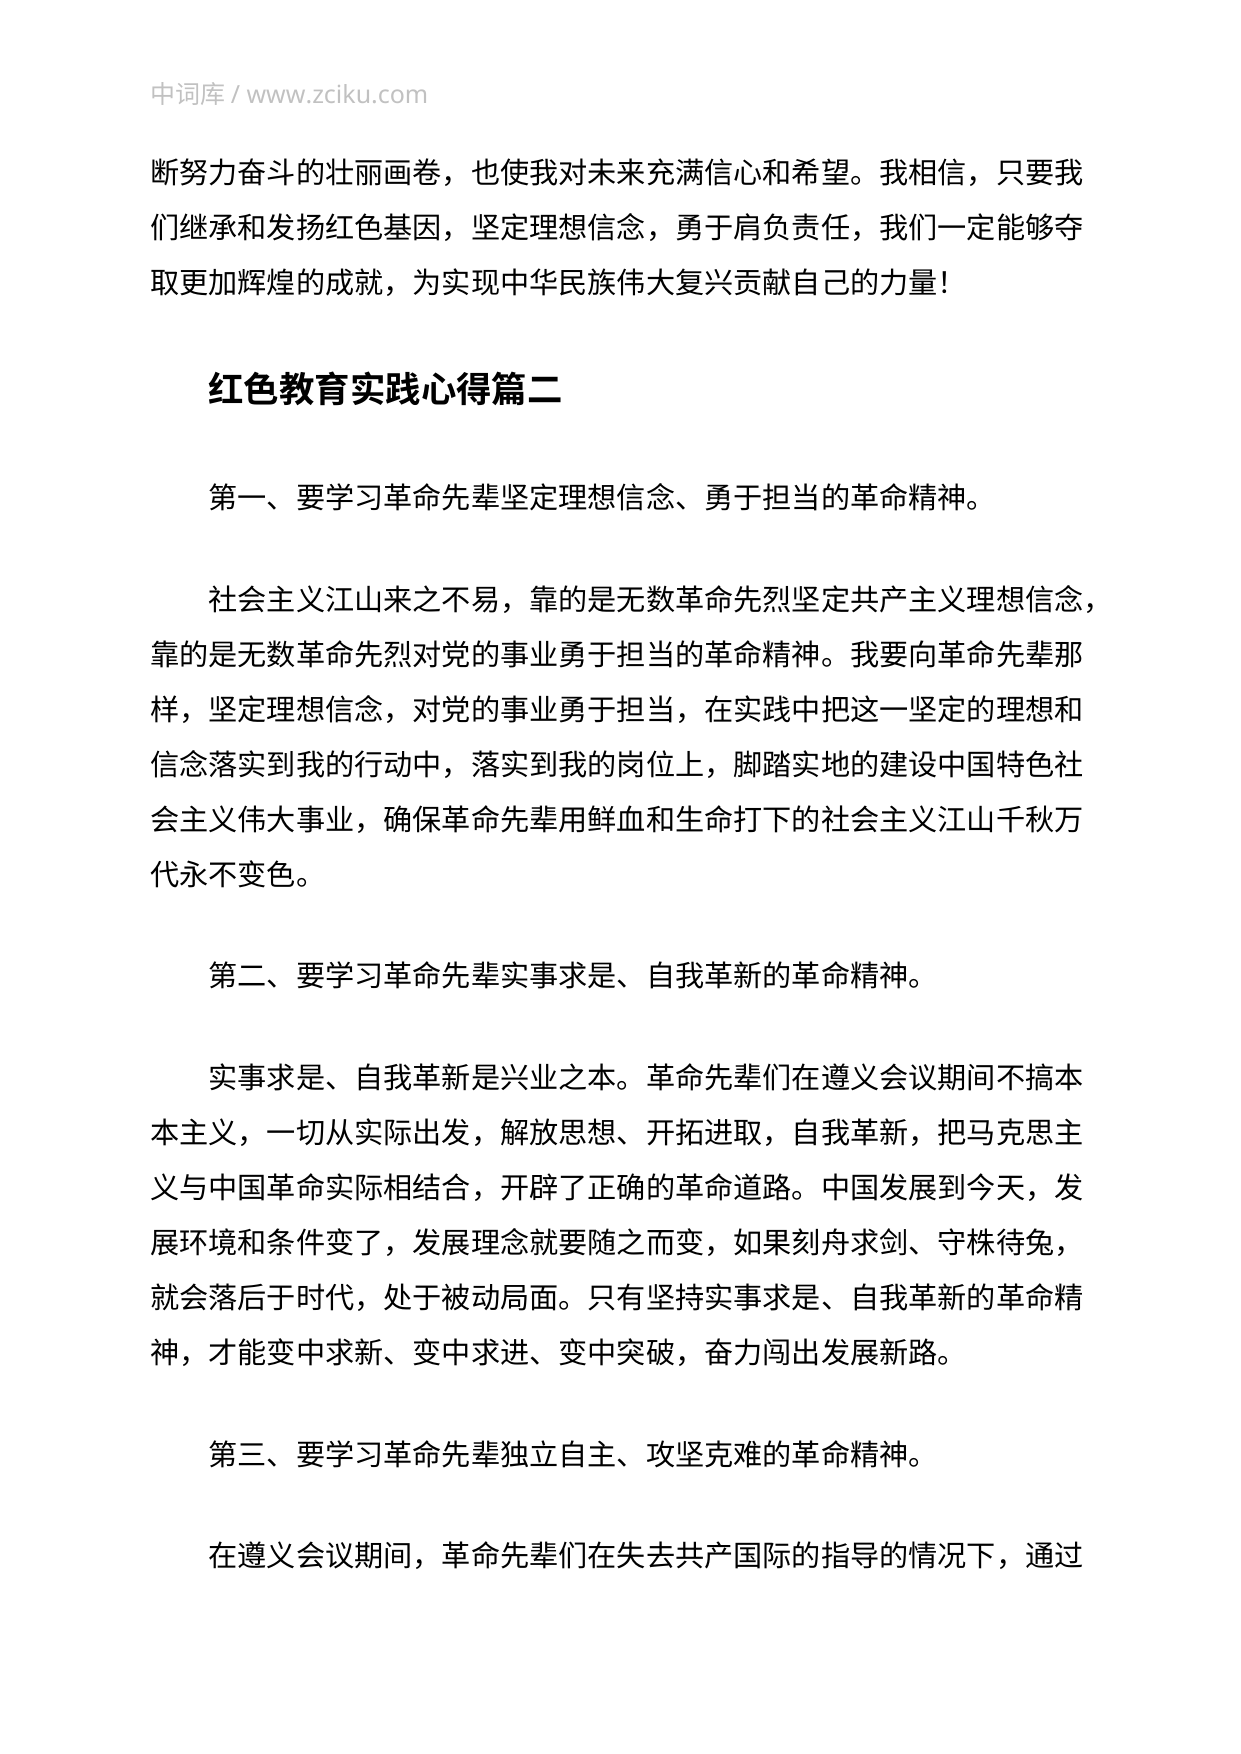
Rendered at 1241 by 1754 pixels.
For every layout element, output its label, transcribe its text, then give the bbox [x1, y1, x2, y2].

text 第三、要学习革命先辈独立自主、攻坚克难的革命精神。 [150, 1431, 1090, 1473]
text 第一、要学习革命先辈坚定理想信念、勇于担当的革命精神。 [150, 475, 1090, 517]
text 红色教育实践心得篇二 [150, 362, 1090, 413]
text 第二、要学习革命先辈实事求是、自我革新的革命精神。 [150, 953, 1090, 995]
text 实事求是、自我革新是兴业之本。革命先辈们在遵义会议期间不搞本本主义，一切从实际出发，解放思想、开拓进取，自我革新，把马克思主义与中国革命实际相结合，开辟了正确的革命道路。中国发展到今天，发展环境和条件变了，发展理念就要随之而变，如果刻舟求剑、守株待兔，就会落后于时代，处于被动局面。只有坚持实事求是、自我革新的革命精神，才能变中求新、变中求进、变中突破，奋力闯出发展新路。 [150, 1055, 1090, 1372]
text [150, 1533, 1090, 1575]
text 社会主义江山来之不易，靠的是无数革命先烈坚定共产主义理想信念，靠的是无数革命先烈对党的事业勇于担当的革命精神。我要向革命先辈那样，坚定理想信念，对党的事业勇于担当，在实践中把这一坚定的理想和信念落实到我的行动中，落实到我的岗位上，脚踏实地的建设中国特色社会主义伟大事业，确保革命先辈用鲜血和生命打下的社会主义江山千秋万代永不变色。 [150, 577, 1090, 893]
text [150, 150, 1090, 302]
